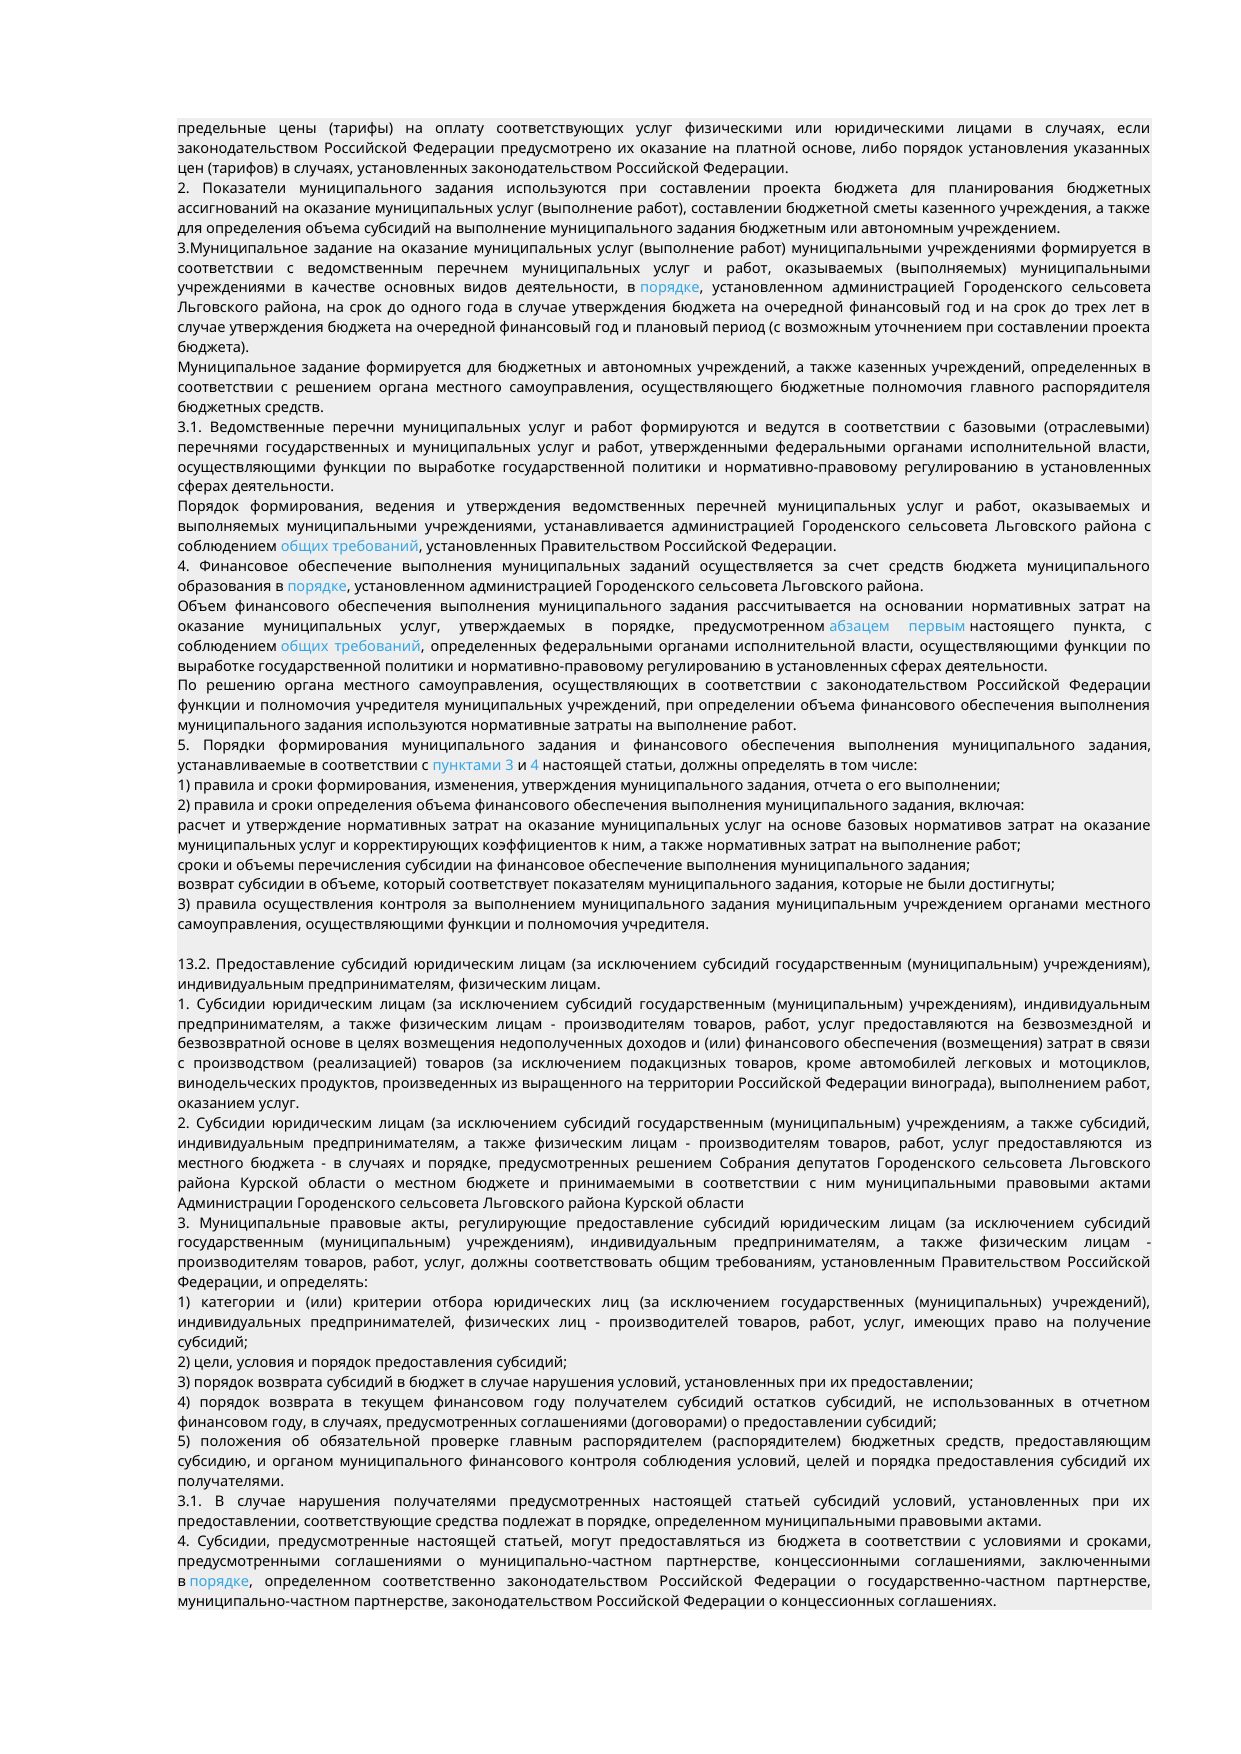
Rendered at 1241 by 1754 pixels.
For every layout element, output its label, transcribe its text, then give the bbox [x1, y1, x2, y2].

text Объем финансового обеспечения выполнения муниципального задания рассчитывается на основании нормативных затрат на оказание муниципальных услуг, утверждаемых в порядке, предусмотренном абзацем первым настоящего пункта, с соблюдением общих требований, определенных федеральными органами исполнительной власти, осуществляющими функции по выработке государственной политики и нормативно-правовому регулированию в установленных сферах деятельности. [177, 596, 1152, 675]
text 3.Муниципальное задание на оказание муниципальных услуг (выполнение работ) муниципальными учреждениями формируется в соответствии с ведомственным перечнем муниципальных услуг и работ, оказываемых (выполняемых) муниципальными учреждениями в качестве основных видов деятельности, в порядке, установленном администрацией Городенского сельсовета Льговского района, на срок до одного года в случае утверждения бюджета на очередной финансовый год и на срок до трех лет в случае утверждения бюджета на очередной финансовый год и плановый период (с возможным уточнением при составлении проекта бюджета). [177, 237, 1152, 357]
text 4. Субсидии, предусмотренные настоящей статьей, могут предоставляться из бюджета в соответствии с условиями и сроками, предусмотренными соглашениями о муниципально-частном партнерстве, концессионными соглашениями, заключенными в порядке, определенном соответственно законодательством Российской Федерации о государственно-частном партнерстве, муниципально-частном партнерстве, законодательством Российской Федерации о концессионных соглашениях. [177, 1531, 1152, 1610]
text 3. Муниципальные правовые акты, регулирующие предоставление субсидий юридическим лицам (за исключением субсидий государственным (муниципальным) учреждениям), индивидуальным предпринимателям, а также физическим лицам - производителям товаров, работ, услуг, должны соответствовать общим требованиям, установленным Правительством Российской Федерации, и определять: [177, 1212, 1152, 1292]
text 3) порядок возврата субсидий в бюджет в случае нарушения условий, установленных при их предоставлении; [177, 1372, 1152, 1391]
text 3.1. Ведомственные перечни муниципальных услуг и работ формируются и ведутся в соответствии с базовыми (отраслевыми) перечнями государственных и муниципальных услуг и работ, утвержденными федеральными органами исполнительной власти, осуществляющими функции по выработке государственной политики и нормативно-правовому регулированию в установленных сферах деятельности. [177, 417, 1152, 496]
text По решению органа местного самоуправления, осуществляющих в соответствии с законодательством Российской Федерации функции и полномочия учредителя муниципальных учреждений, при определении объема финансового обеспечения выполнения муниципального задания используются нормативные затраты на выполнение работ. [177, 675, 1152, 735]
text сроки и объемы перечисления субсидии на финансовое обеспечение выполнения муниципального задания; [177, 854, 1152, 874]
text возврат субсидии в объеме, который соответствует показателям муниципального задания, которые не были достигнуты; [177, 874, 1152, 894]
text 3) правила осуществления контроля за выполнением муниципального задания муниципальным учреждением органами местного самоуправления, осуществляющими функции и полномочия учредителя. [177, 894, 1152, 934]
text 13.2. Предоставление субсидий юридическим лицам (за исключением субсидий государственным (муниципальным) учреждениям), индивидуальным предпринимателям, физическим лицам. [177, 954, 1152, 993]
text 5) положения об обязательной проверке главным распорядителем (распорядителем) бюджетных средств, предоставляющим субсидию, и органом муниципального финансового контроля соблюдения условий, целей и порядка предоставления субсидий их получателями. [177, 1431, 1152, 1491]
text 2. Субсидии юридическим лицам (за исключением субсидий государственным (муниципальным) учреждениям, а также субсидий, индивидуальным предпринимателям, а также физическим лицам - производителям товаров, работ, услуг предоставляются из местного бюджета - в случаях и порядке, предусмотренных решением Собрания депутатов Городенского сельсовета Льговского района Курской области о местном бюджете и принимаемыми в соответствии с ним муниципальными правовыми актами Администрации Городенского сельсовета Льговского района Курской области [177, 1113, 1152, 1212]
text 1. Субсидии юридическим лицам (за исключением субсидий государственным (муниципальным) учреждениям), индивидуальным предпринимателям, а также физическим лицам - производителям товаров, работ, услуг предоставляются на безвозмездной и безвозвратной основе в целях возмещения недополученных доходов и (или) финансового обеспечения (возмещения) затрат в связи с производством (реализацией) товаров (за исключением подакцизных товаров, кроме автомобилей легковых и мотоциклов, винодельческих продуктов, произведенных из выращенного на территории Российской Федерации винограда), выполнением работ, оказанием услуг. [177, 993, 1152, 1113]
text Порядок формирования, ведения и утверждения ведомственных перечней муниципальных услуг и работ, оказываемых и выполняемых муниципальными учреждениями, устанавливается администрацией Городенского сельсовета Льговского района с соблюдением общих требований, установленных Правительством Российской Федерации. [177, 496, 1152, 556]
text 2) цели, условия и порядок предоставления субсидий; [177, 1352, 1152, 1372]
text 5. Порядки формирования муниципального задания и финансового обеспечения выполнения муниципального задания, устанавливаемые в соответствии с пунктами 3 и 4 настоящей статьи, должны определять в том числе: [177, 735, 1152, 775]
text расчет и утверждение нормативных затрат на оказание муниципальных услуг на основе базовых нормативов затрат на оказание муниципальных услуг и корректирующих коэффициентов к ним, а также нормативных затрат на выполнение работ; [177, 814, 1152, 854]
text 2. Показатели муниципального задания используются при составлении проекта бюджета для планирования бюджетных ассигнований на оказание муниципальных услуг (выполнение работ), составлении бюджетной сметы казенного учреждения, а также для определения объема субсидий на выполнение муниципального задания бюджетным или автономным учреждением. [177, 178, 1152, 237]
text предельные цены (тарифы) на оплату соответствующих услуг физическими или юридическими лицами в случаях, если законодательством Российской Федерации предусмотрено их оказание на платной основе, либо порядок установления указанных цен (тарифов) в случаях, установленных законодательством Российской Федерации. [177, 118, 1152, 178]
text Муниципальное задание формируется для бюджетных и автономных учреждений, а также казенных учреждений, определенных в соответствии с решением органа местного самоуправления, осуществляющего бюджетные полномочия главного распорядителя бюджетных средств. [177, 357, 1152, 417]
text 4) порядок возврата в текущем финансовом году получателем субсидий остатков субсидий, не использованных в отчетном финансовом году, в случаях, предусмотренных соглашениями (договорами) о предоставлении субсидий; [177, 1391, 1152, 1431]
text 4. Финансовое обеспечение выполнения муниципальных заданий осуществляется за счет средств бюджета муниципального образования в порядке, установленном администрацией Городенского сельсовета Льговского района. [177, 556, 1152, 596]
text 3.1. В случае нарушения получателями предусмотренных настоящей статьей субсидий условий, установленных при их предоставлении, соответствующие средства подлежат в порядке, определенном муниципальными правовыми актами. [177, 1491, 1152, 1531]
text 1) правила и сроки формирования, изменения, утверждения муниципального задания, отчета о его выполнении; [177, 775, 1152, 794]
text 1) категории и (или) критерии отбора юридических лиц (за исключением государственных (муниципальных) учреждений), индивидуальных предпринимателей, физических лиц - производителей товаров, работ, услуг, имеющих право на получение субсидий; [177, 1292, 1152, 1352]
text 2) правила и сроки определения объема финансового обеспечения выполнения муниципального задания, включая: [177, 794, 1152, 814]
